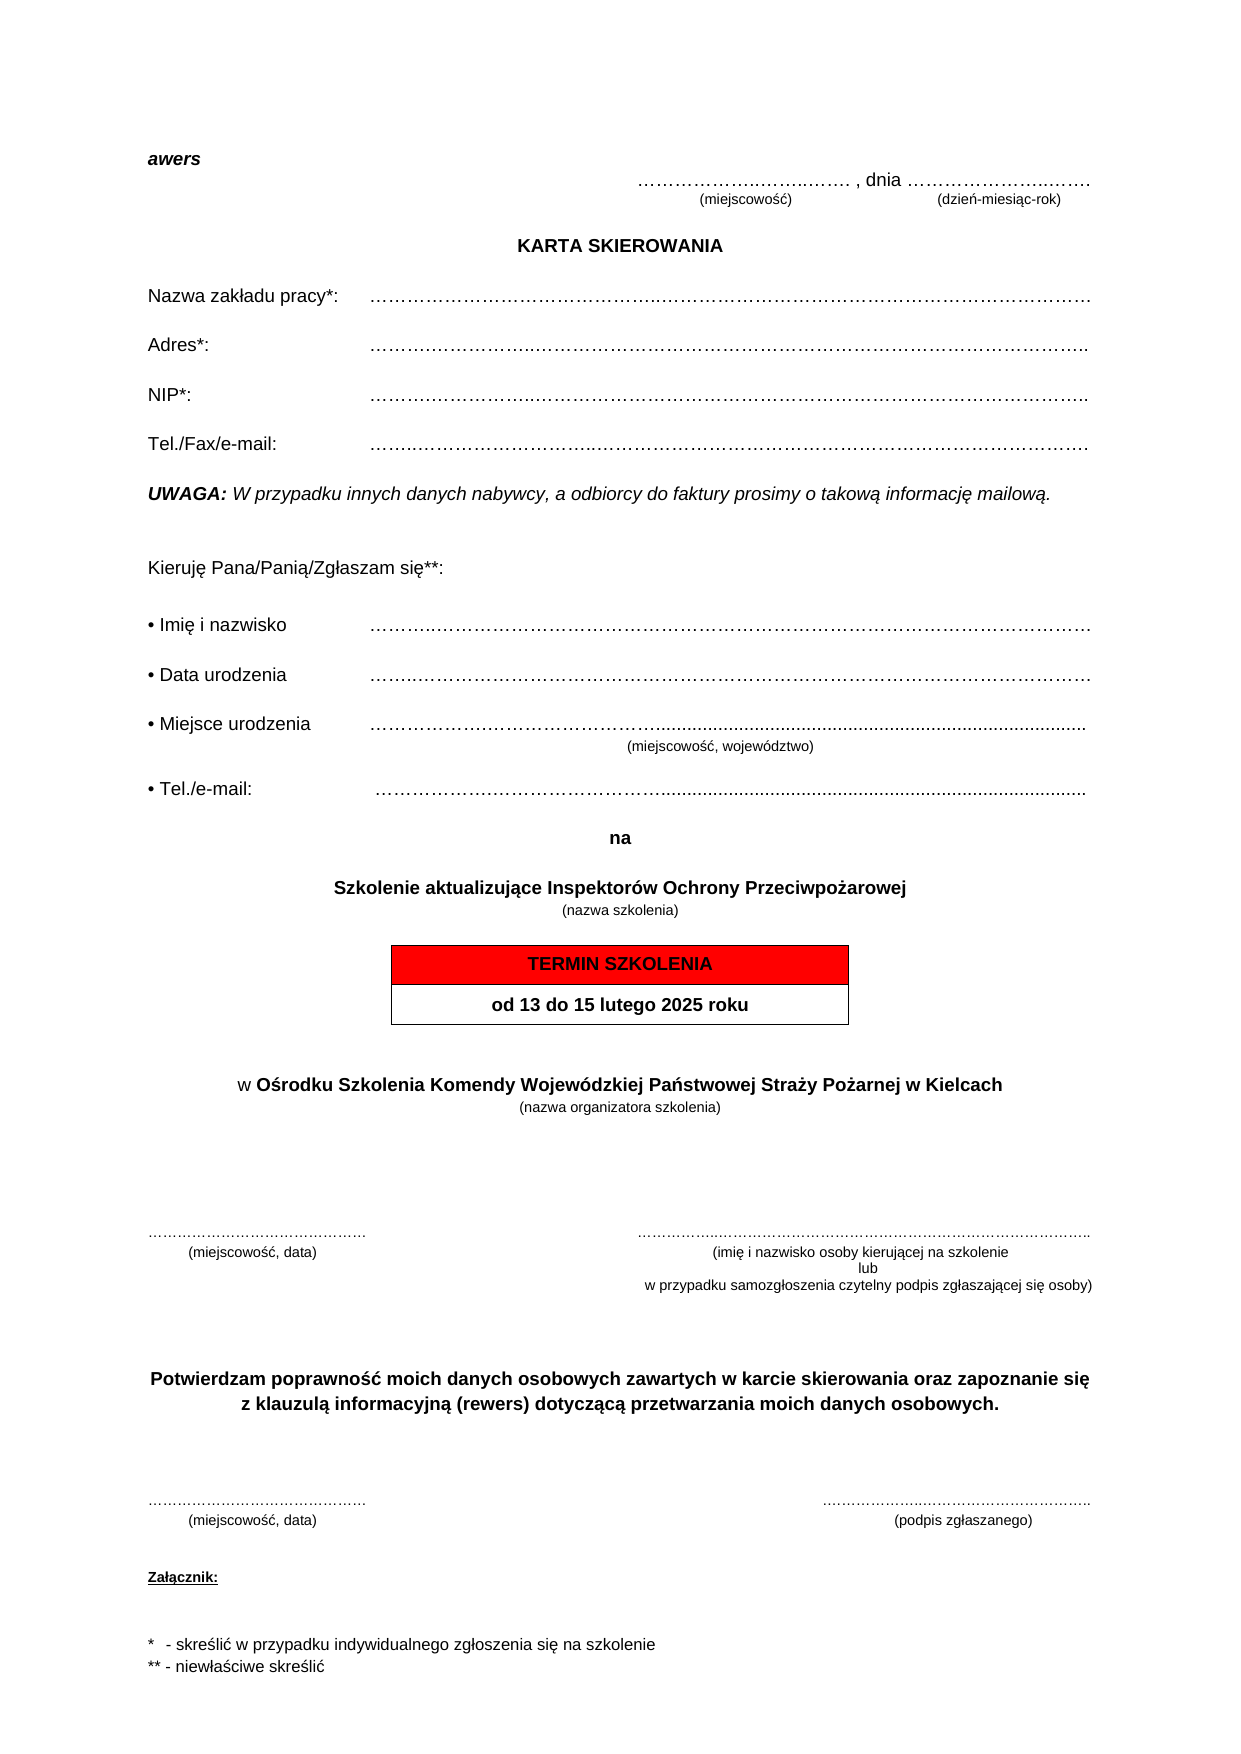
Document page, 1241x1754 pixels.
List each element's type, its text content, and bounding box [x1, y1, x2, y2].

text awers [148, 148, 1093, 169]
text Załącznik: [148, 1569, 1093, 1586]
text Potwierdzam poprawność moich danych osobowych zawartych w karcie skierowania oraz zapoznanie się z klauzulą informacyjną (rewers) dotyczącą przetwarzania moich danych osobowych. [148, 1368, 1093, 1414]
text Kieruję Pana/Panią/Zgłaszam się**: [148, 557, 1093, 579]
text w przypadku samozgłoszenia czytelny podpis zgłaszającej się osoby) [148, 1277, 1093, 1294]
text (miejscowość, województwo) [148, 738, 1093, 755]
text na [148, 827, 1093, 848]
text • Tel./e-mail: ……………….……………………….................................................................................. [148, 777, 1093, 799]
text ……………………………………… .………………..…………………………….. [148, 1492, 1093, 1509]
text ……………………………………… ……………..………………………………………………………………….. [148, 1224, 1093, 1241]
text Tel./Fax/e-mail: ……..………………………..……………………………………………………………………. [148, 433, 1093, 455]
text Szkolenie aktualizujące Inspektorów Ochrony Przeciwpożarowej [148, 876, 1093, 898]
text (miejscowość, data) (imię i nazwisko osoby kierującej na szkolenie lub [148, 1243, 1093, 1277]
table_header TERMIN SZKOLENIA [392, 946, 848, 984]
text NIP*: ……….……………..…………………………………………………………………………….. [148, 383, 1093, 405]
text • Miejsce urodzenia ……………….………………………................................................................................... [148, 713, 1093, 735]
text ………………..……..……. , dnia …………………..……. [635, 169, 1093, 191]
text (nazwa szkolenia) [148, 901, 1093, 918]
text UWAGA: W przypadku innych danych nabywcy, a odbiorcy do faktury prosimy o takową informację mailową. [148, 483, 1093, 504]
text (miejscowość, data) (podpis zgłaszanego) [148, 1511, 1093, 1528]
table_cell od 13 do 15 lutego 2025 roku [392, 985, 848, 1024]
text Nazwa zakładu pracy*: ………………………………………..…………………………………………………………… [148, 284, 1093, 306]
text KARTA SKIEROWANIA [148, 235, 1093, 256]
text • Imię i nazwisko ………..…………………………………………………………………………………………… [148, 614, 1093, 636]
text (miejscowość) (dzień-miesiąc-rok) [635, 191, 1093, 207]
text Adres*: ……….……………..…………………………………………………………………………….. [148, 334, 1093, 356]
text w Ośrodku Szkolenia Komendy Wojewódzkiej Państwowej Straży Pożarnej w Kielcach (nazwa organizatora szkolenia) [148, 1074, 1093, 1115]
text • Data urodzenia ……..……………………………………………………………………………………………… [148, 664, 1093, 685]
